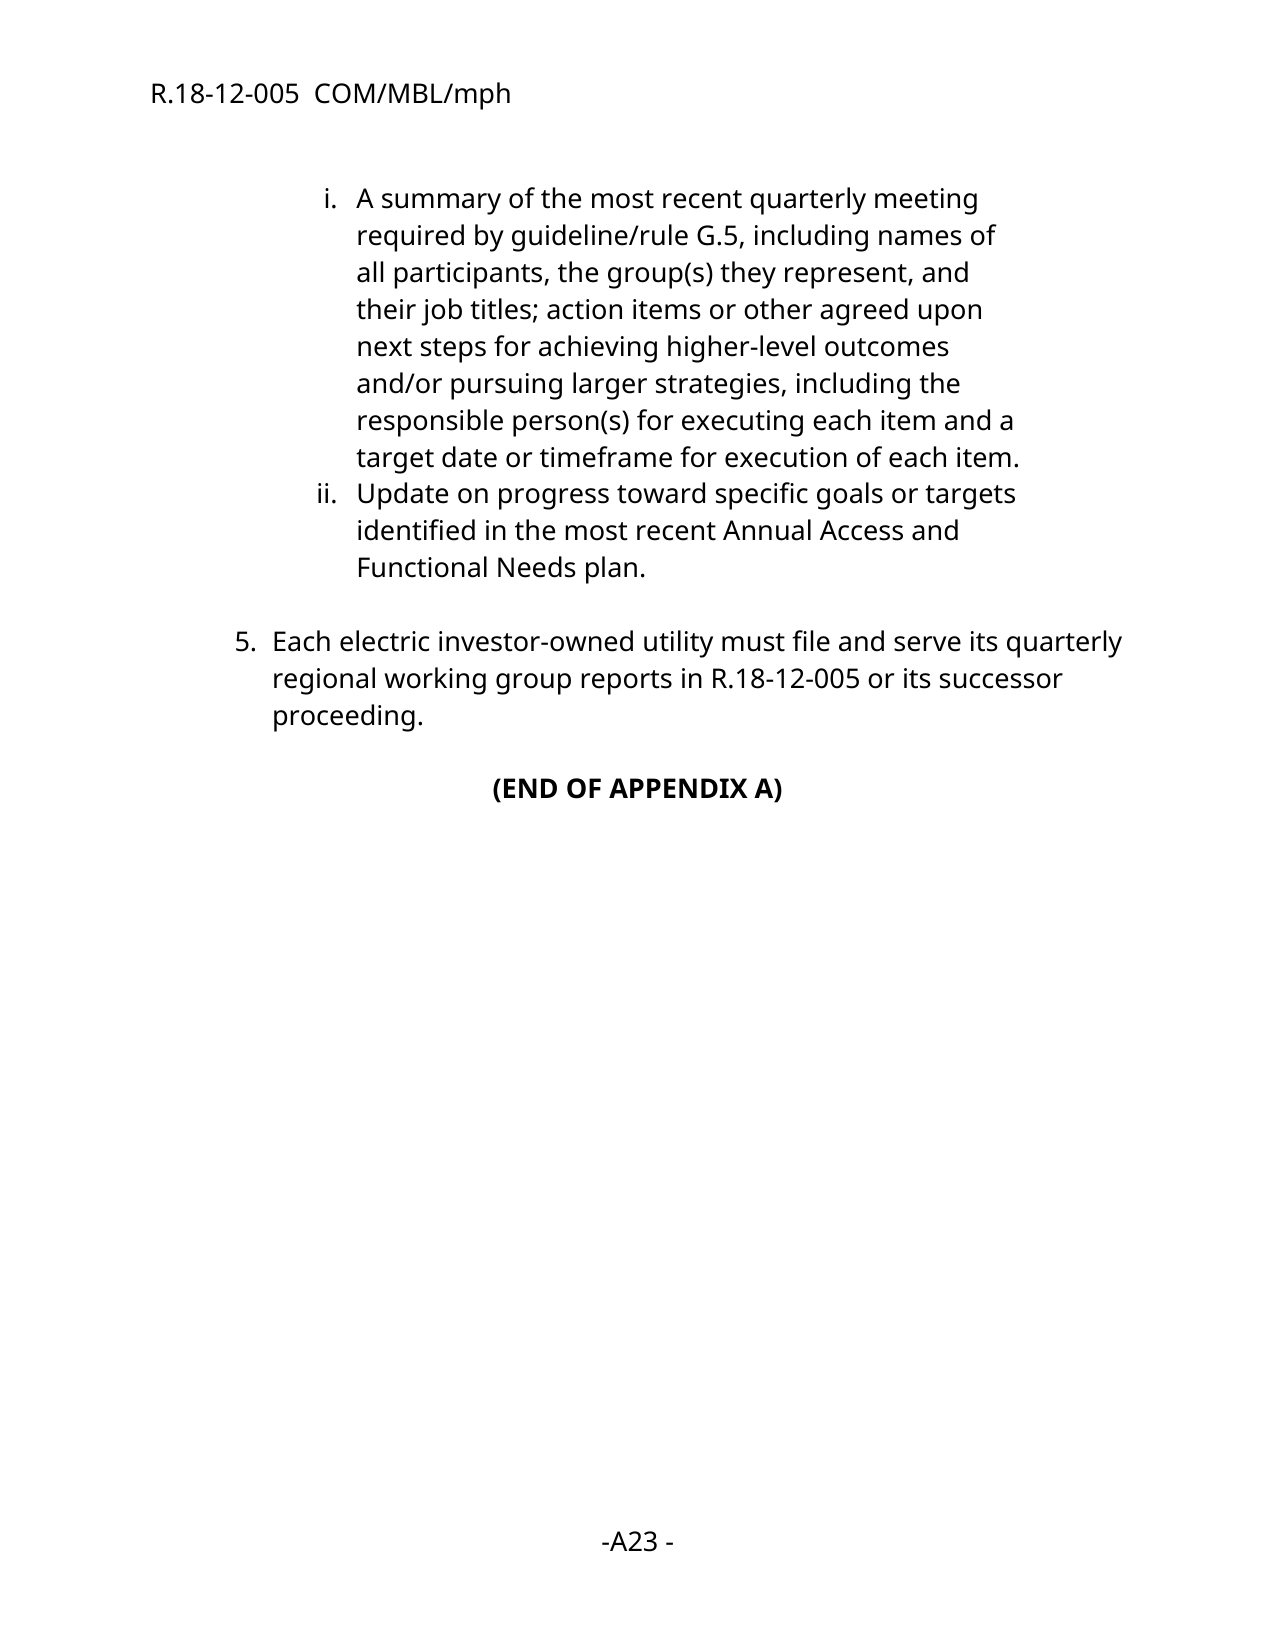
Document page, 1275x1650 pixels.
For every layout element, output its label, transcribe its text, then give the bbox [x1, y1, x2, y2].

list A summary of the most recent quarterly meeting required by guideline/rule G.5, including names of all participants, the group(s) they represent, and their job titles; action items or other agreed upon next steps for achieving higher-level outcomes and/or pursuing larger strategies, including the responsible person(s) for executing each item and a target date or timeframe for execution of each item. [337, 180, 1021, 475]
list Each electric investor-owned utility must file and serve its quarterly regional working group reports in R.18-12-005 or its successor proceeding. [234, 622, 1125, 733]
list Update on progress toward specific goals or targets identified in the most recent Annual Access and Functional Needs plan. [337, 475, 1020, 586]
text (END OF APPENDIX A) [150, 770, 1125, 807]
